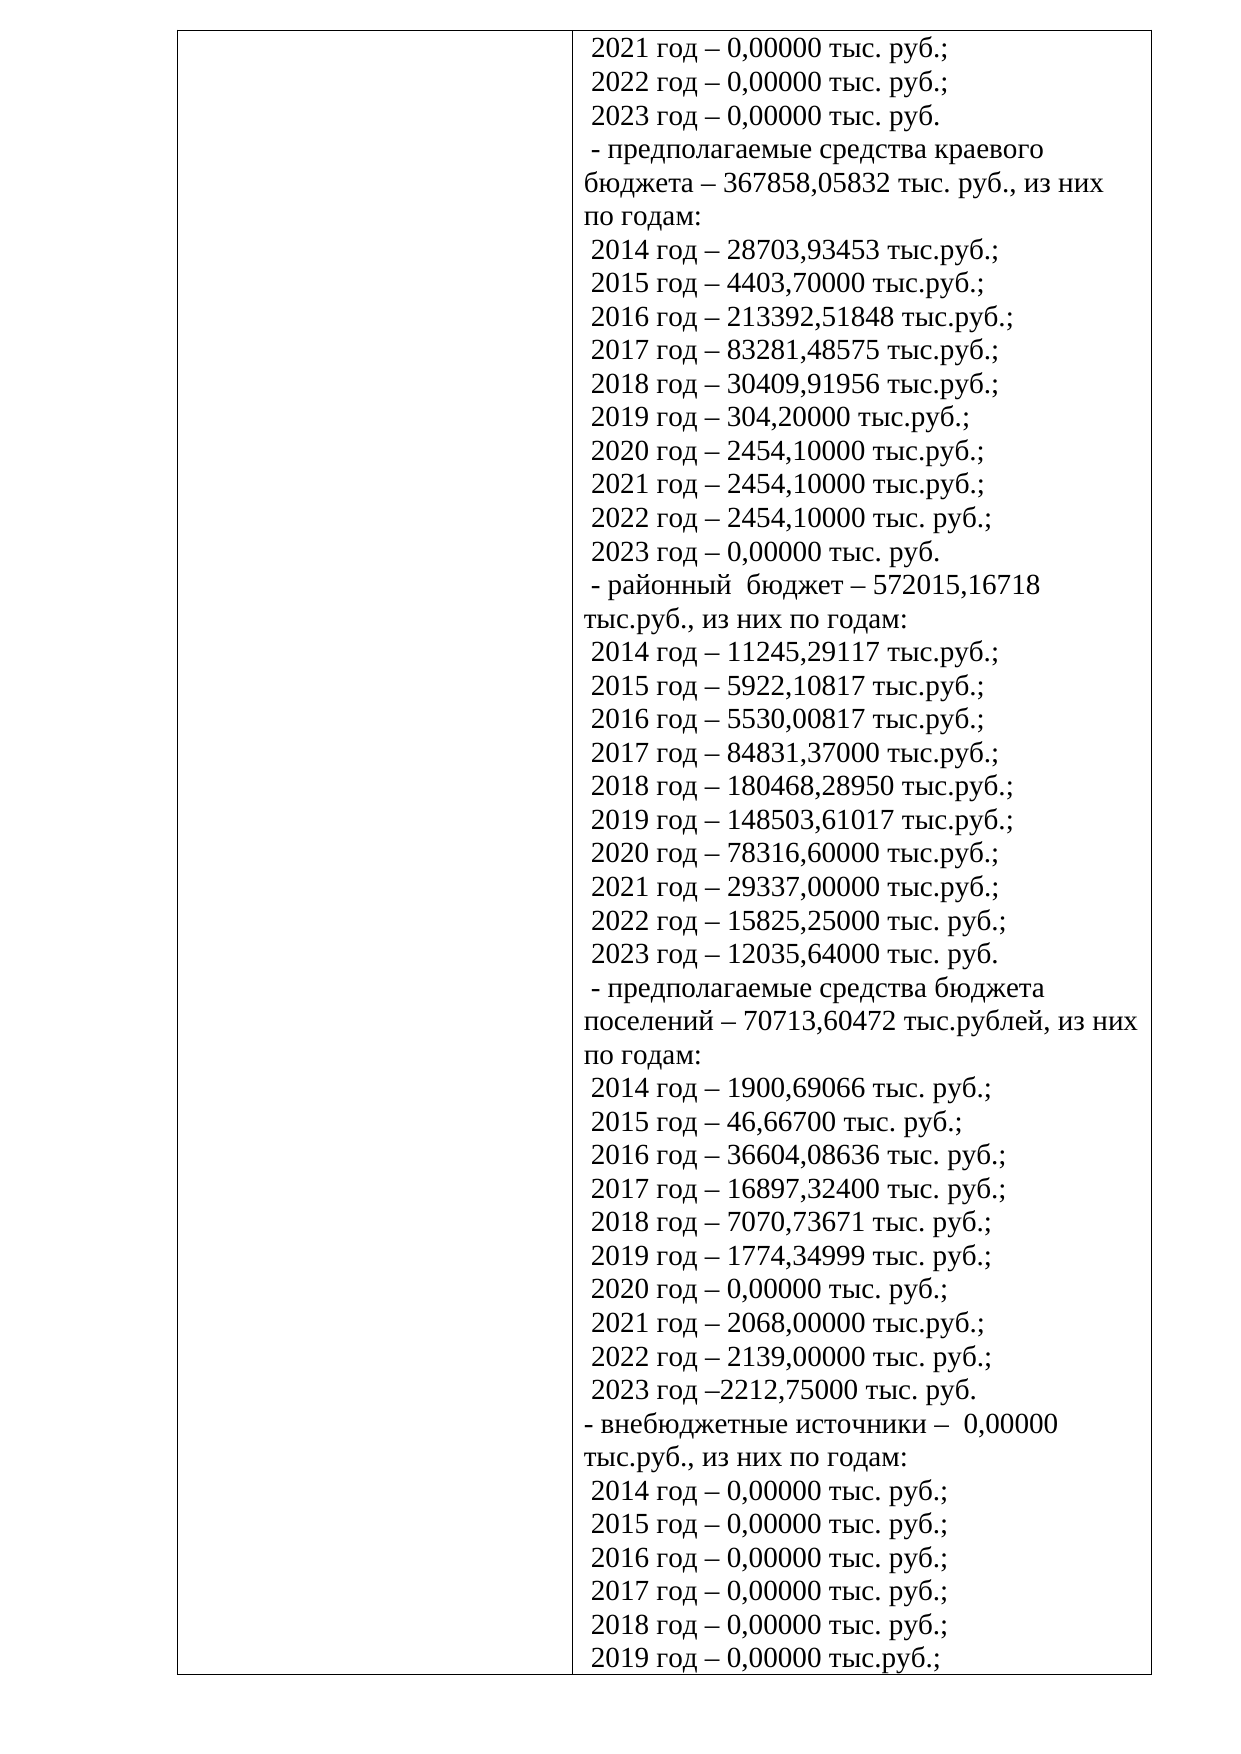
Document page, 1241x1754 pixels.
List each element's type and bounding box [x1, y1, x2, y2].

table_header [573, 31, 1151, 1674]
table_header [178, 31, 572, 1674]
